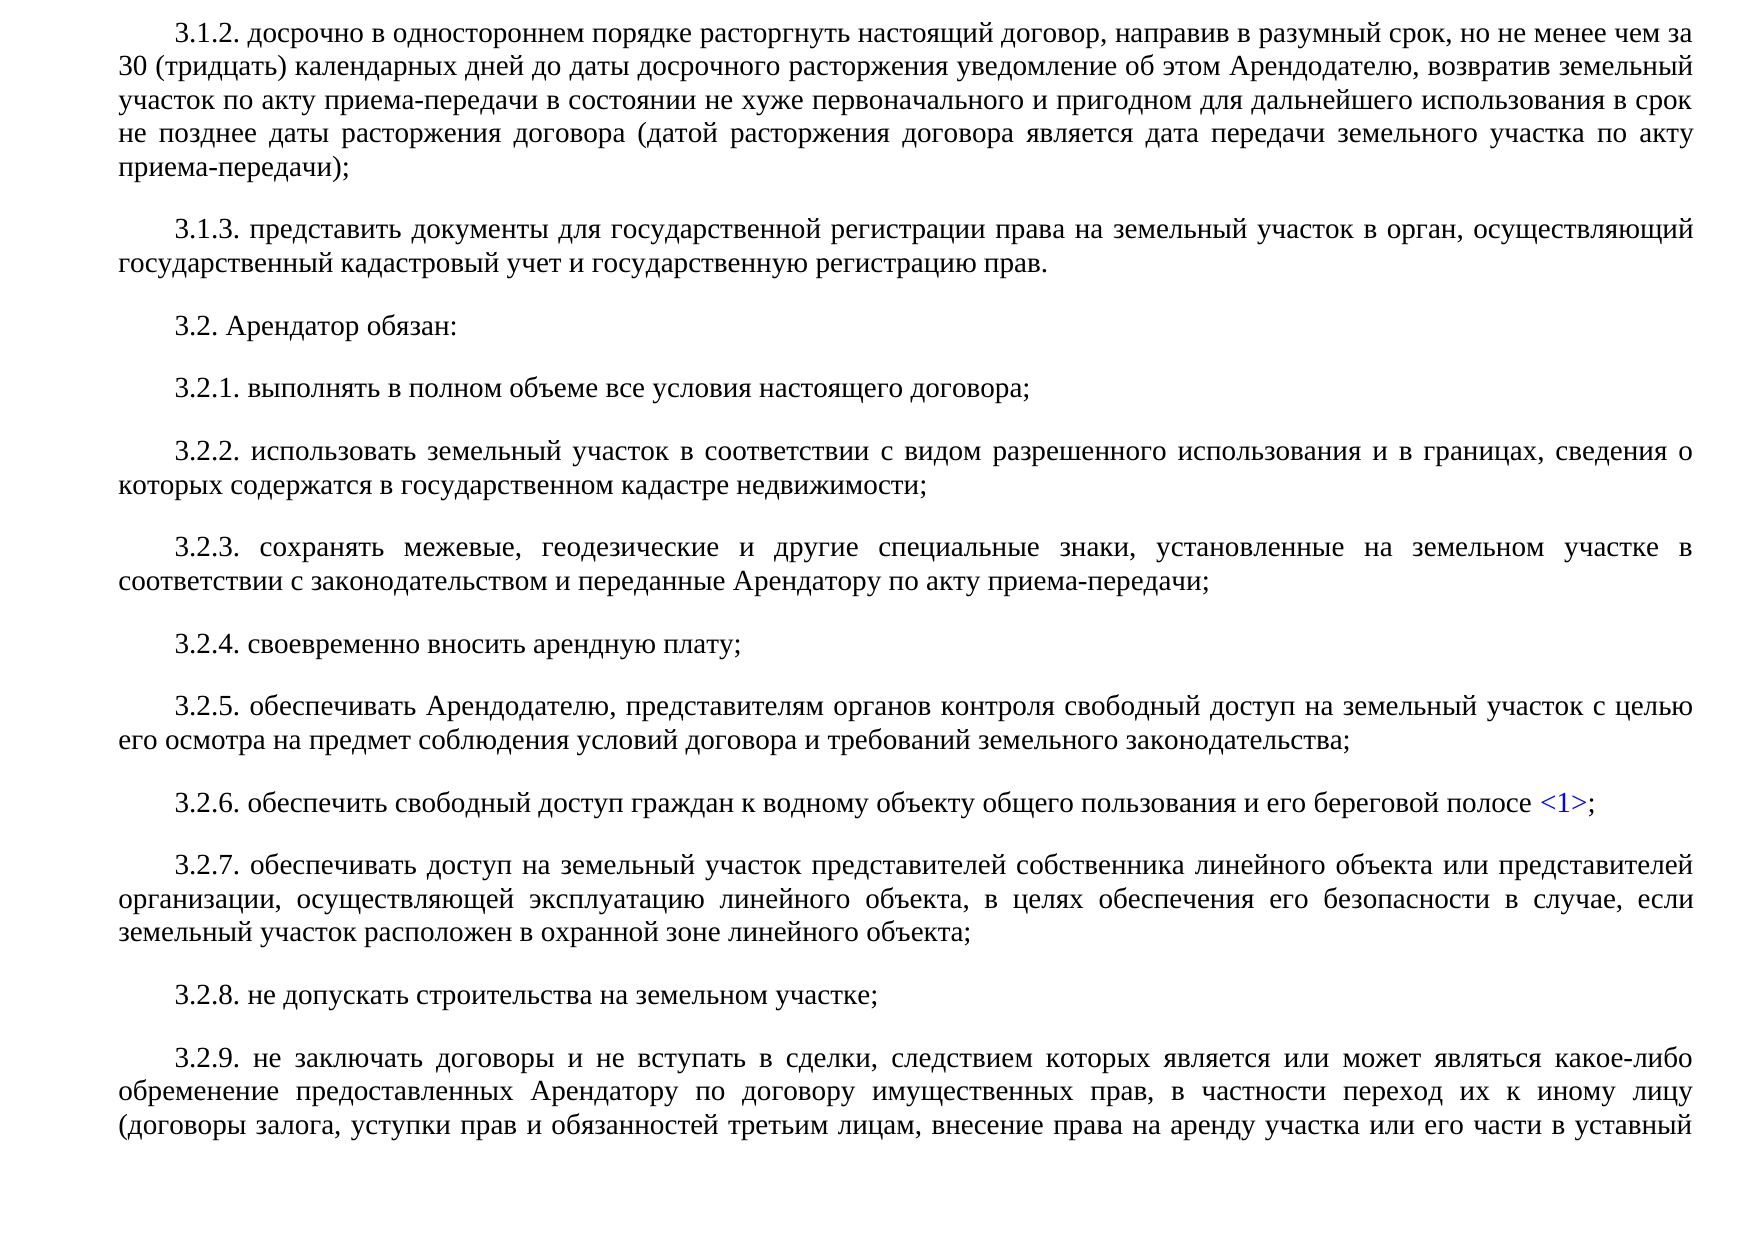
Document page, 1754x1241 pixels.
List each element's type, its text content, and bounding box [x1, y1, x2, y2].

text 3.1.2. досрочно в одностороннем порядке расторгнуть настоящий договор, направив в разумный срок, но не менее чем за 30 (тридцать) календарных дней до даты досрочного расторжения уведомление об этом Арендодателю, возвратив земельный участок по акту приема-передачи в состоянии не хуже первоначального и пригодном для дальнейшего использования в срок не позднее даты расторжения договора (датой расторжения договора является дата передачи земельного участка по акту приема-передачи); [118, 15, 1695, 182]
text 3.2.6. обеспечить свободный доступ граждан к водному объекту общего пользования и его береговой полосе <1>; [118, 785, 1695, 818]
text 3.1.3. представить документы для государственной регистрации права на земельный участок в орган, осуществляющий государственный кадастровый учет и государственную регистрацию прав. [118, 212, 1695, 279]
text 3.2.4. своевременно вносить арендную плату; [118, 626, 1695, 659]
text 3.2.5. обеспечивать Арендодателю, представителям органов контроля свободный доступ на земельный участок с целью его осмотра на предмет соблюдения условий договора и требований земельного законодательства; [118, 688, 1695, 756]
text 3.2.2. использовать земельный участок в соответствии с видом разрешенного использования и в границах, сведения о которых содержатся в государственном кадастре недвижимости; [118, 433, 1695, 500]
text 3.2.1. выполнять в полном объеме все условия настоящего договора; [118, 371, 1695, 404]
text 3.2.3. сохранять межевые, геодезические и другие специальные знаки, установленные на земельном участке в соответствии с законодательством и переданные Арендатору по акту приема-передачи; [118, 529, 1695, 597]
text 3.2.8. не допускать строительства на земельном участке; [118, 977, 1695, 1011]
text 3.2.7. обеспечивать доступ на земельный участок представителей собственника линейного объекта или представителей организации, осуществляющей эксплуатацию линейного объекта, в целях обеспечения его безопасности в случае, если земельный участок расположен в охранной зоне линейного объекта; [118, 847, 1695, 948]
text 3.2. Арендатор обязан: [118, 308, 1695, 341]
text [118, 1040, 1695, 1141]
